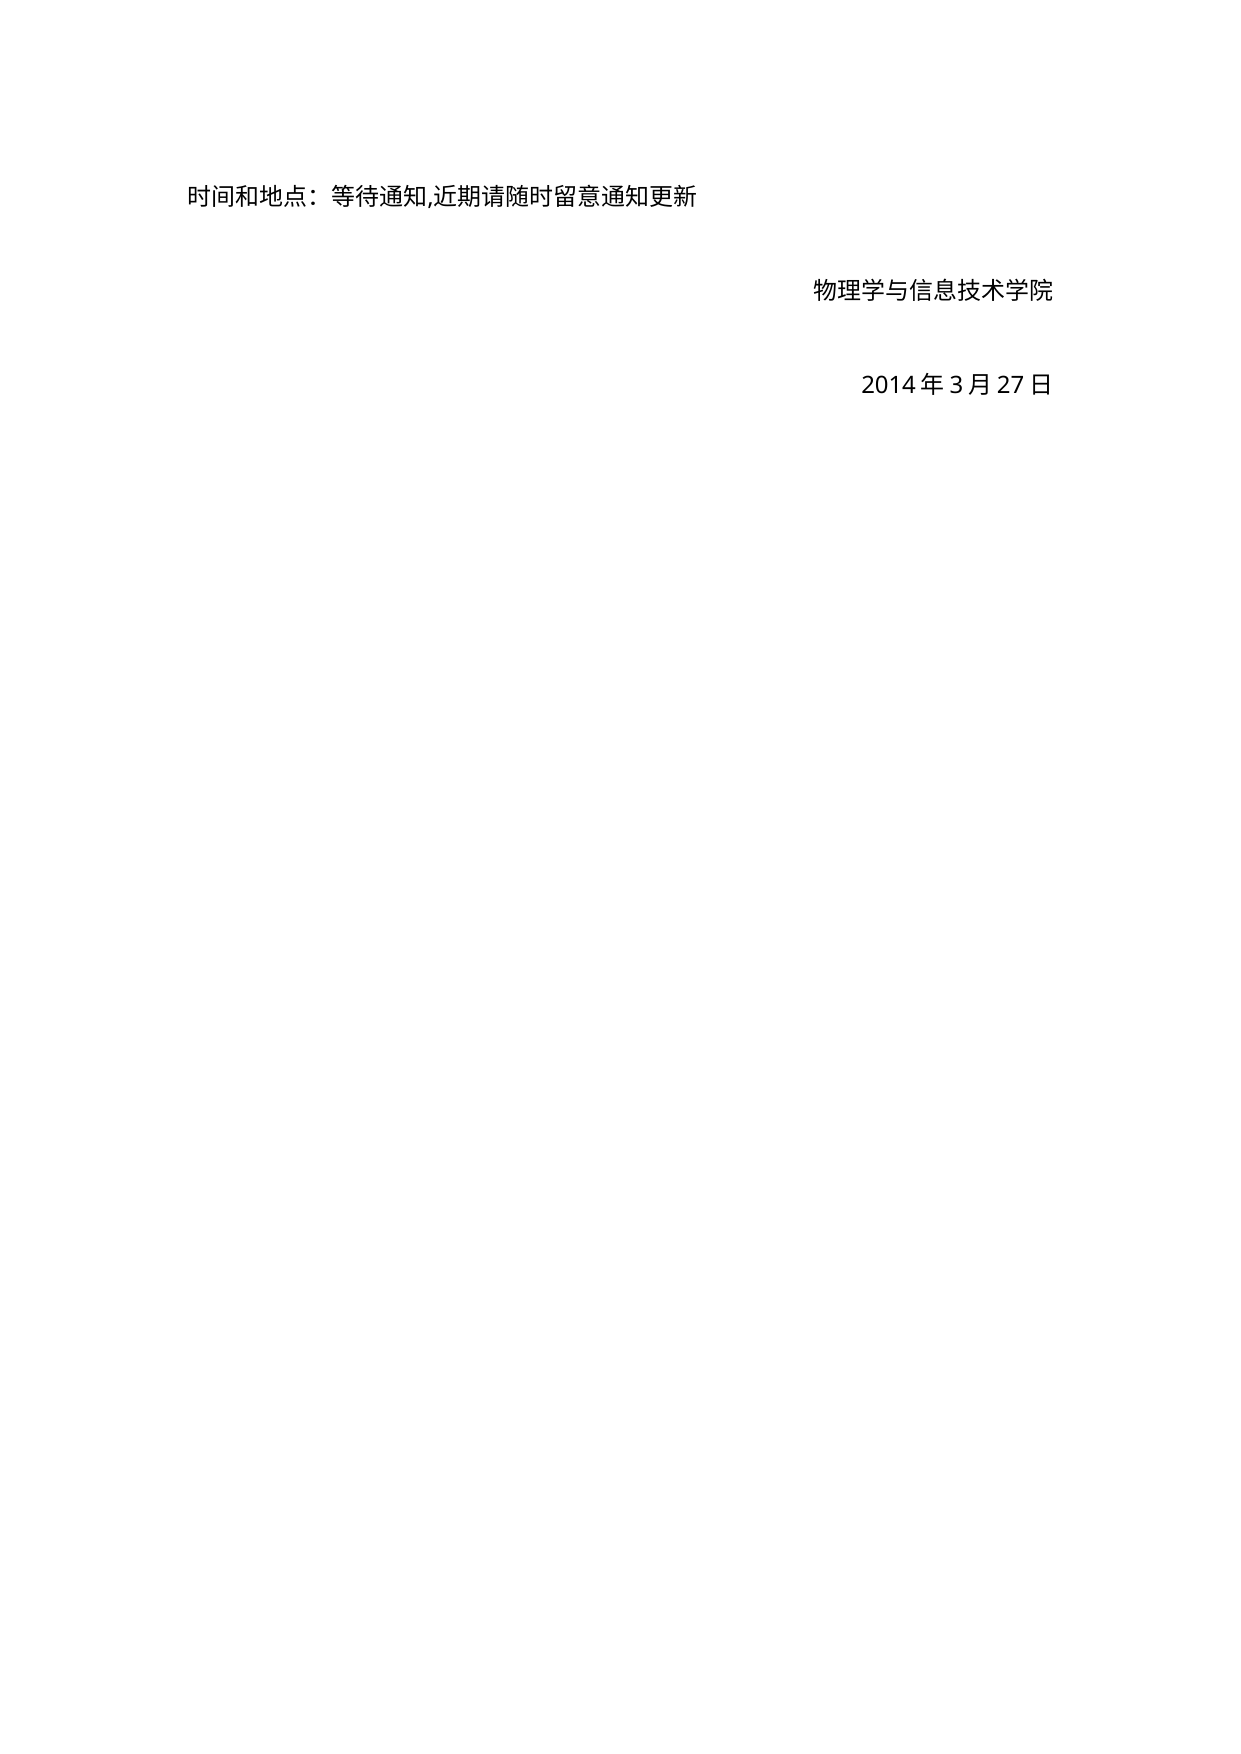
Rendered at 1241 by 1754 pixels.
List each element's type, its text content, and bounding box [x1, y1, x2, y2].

text 物理学与信息技术学院 [187, 256, 1053, 321]
text 时间和地点：等待通知,近期请随时留意通知更新 [187, 162, 1053, 227]
text 2014年3月27日 [187, 350, 1053, 415]
